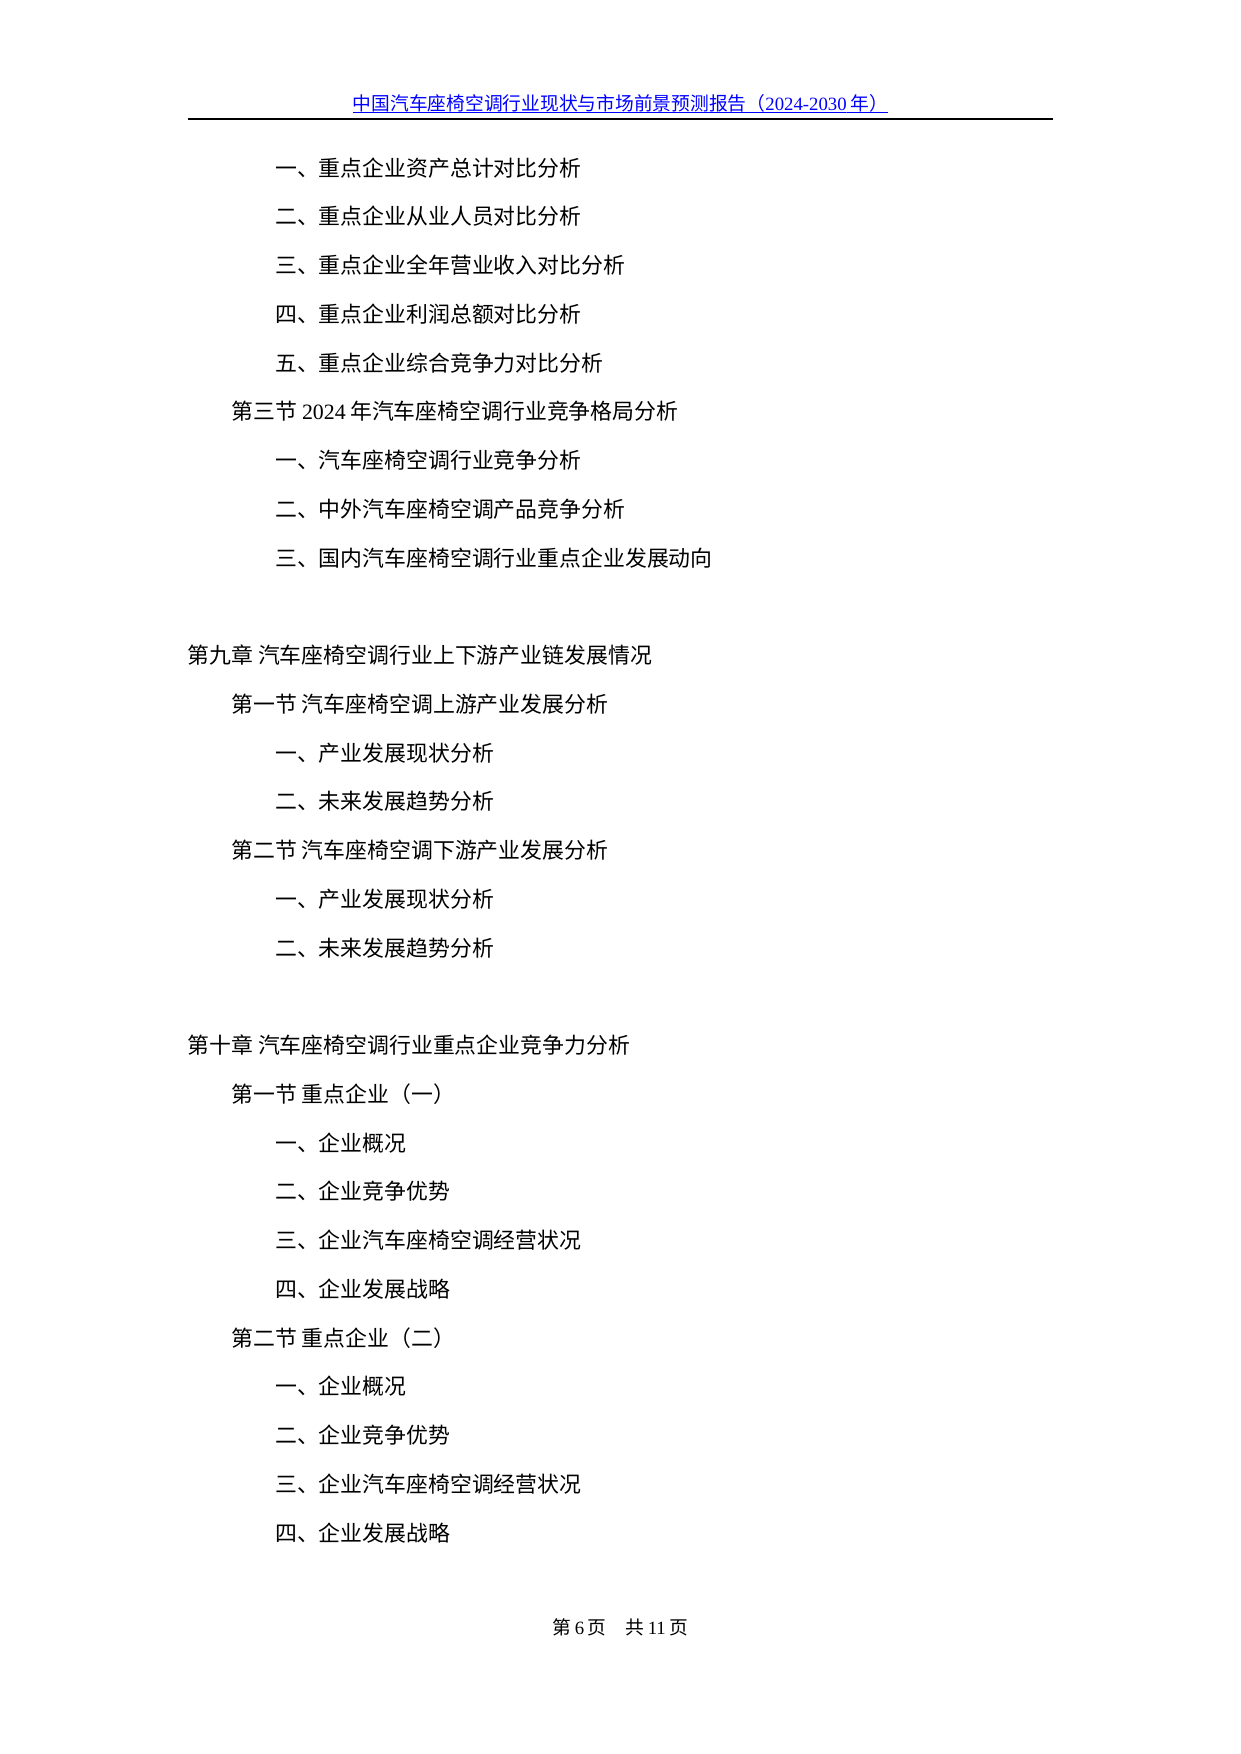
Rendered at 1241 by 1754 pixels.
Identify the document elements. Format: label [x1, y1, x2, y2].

text [187, 150, 1053, 1548]
